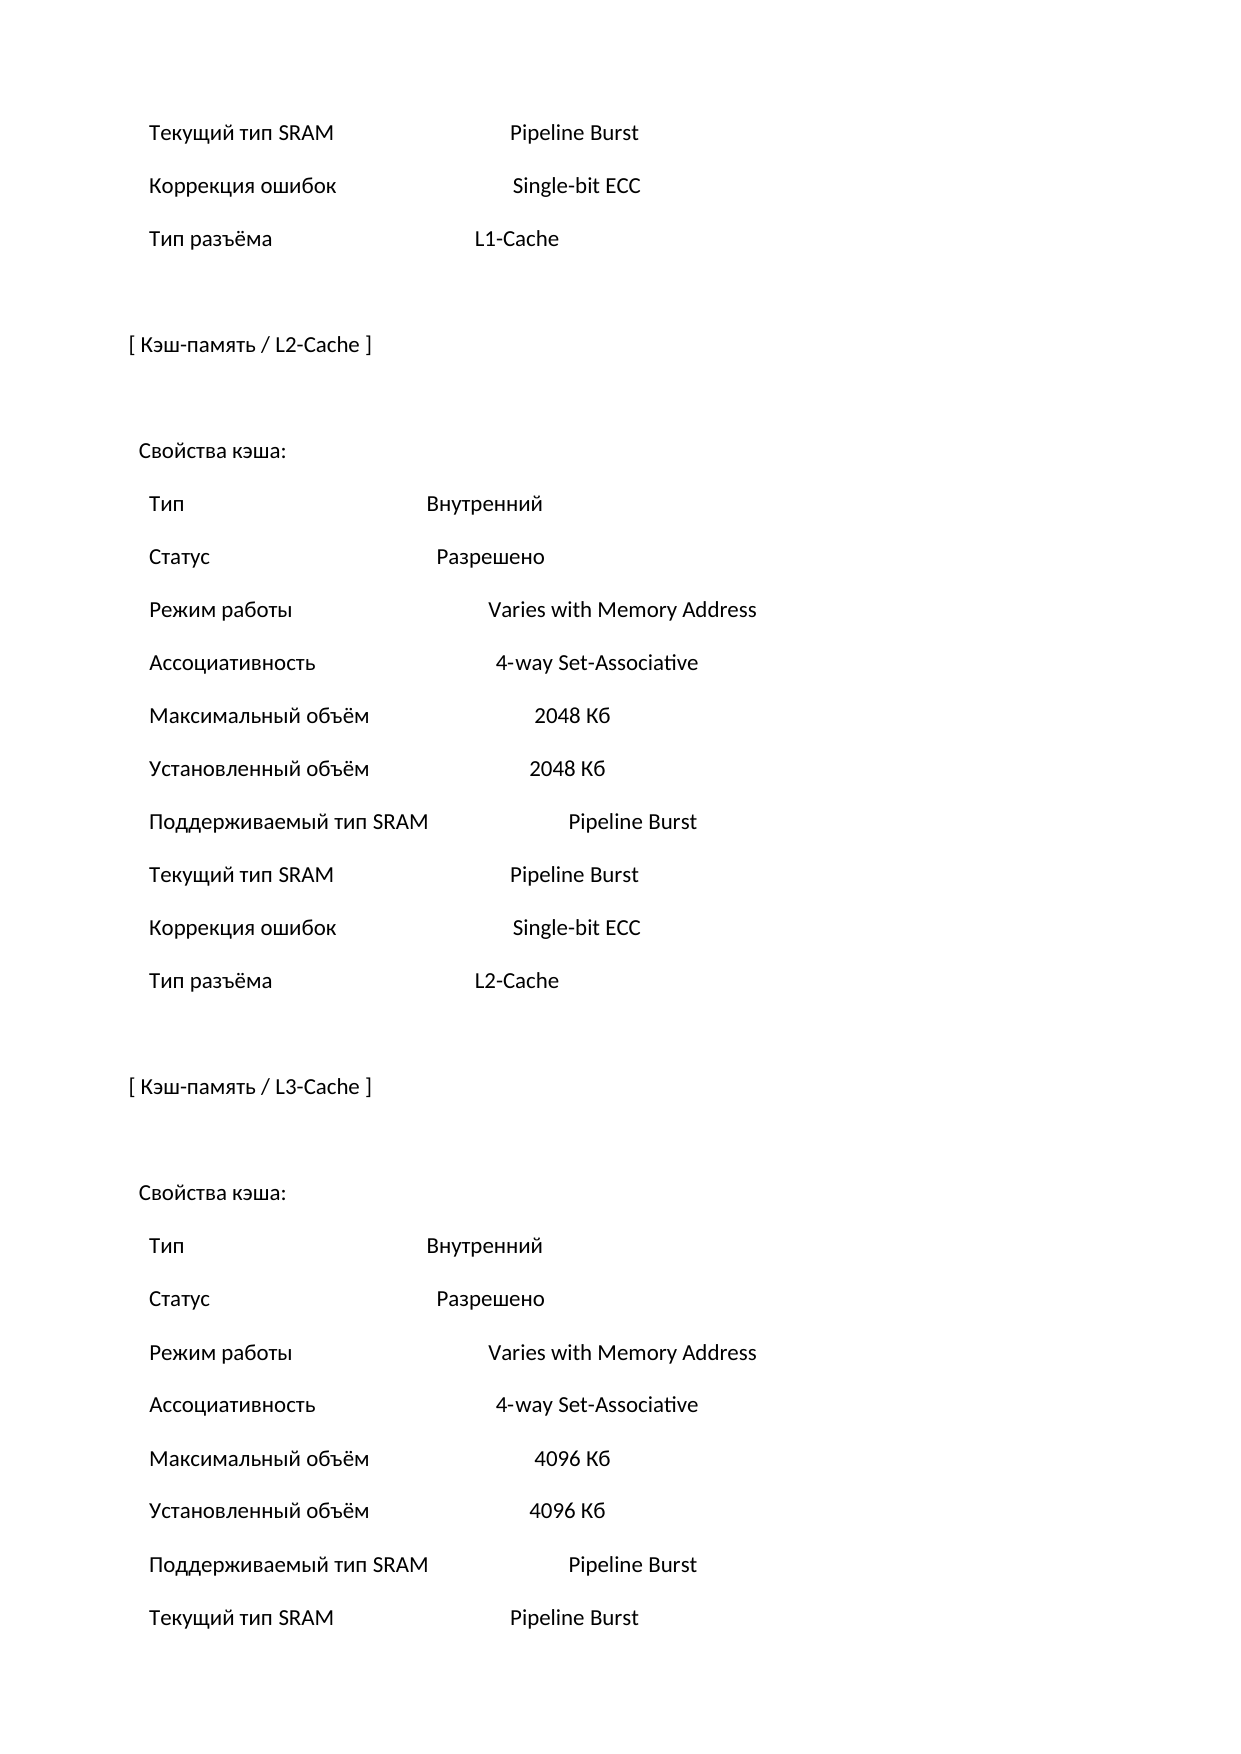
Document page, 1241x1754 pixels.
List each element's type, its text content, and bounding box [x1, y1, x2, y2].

text Тип Внутренний [118, 1232, 1122, 1259]
text Максимальный объём 2048 Кб [118, 701, 1122, 729]
text [ Кэш-память / L3-Cache ] [118, 1072, 1122, 1101]
text Статус Разрешено [118, 1284, 1122, 1313]
text Ассоциативность 4-way Set-Associative [118, 648, 1122, 676]
text [ Кэш-память / L2-Cache ] [118, 330, 1122, 358]
text Поддерживаемый тип SRAM Pipeline Burst [118, 807, 1122, 835]
text Текущий тип SRAM Pipeline Burst [118, 860, 1122, 888]
text Статус Разрешено [118, 542, 1122, 570]
text Текущий тип SRAM Pipeline Burst [118, 1603, 1122, 1631]
text Коррекция ошибок Single-bit ECC [118, 913, 1122, 941]
text Установленный объём 2048 Кб [118, 754, 1122, 782]
text Свойства кэша: [118, 1178, 1122, 1207]
text Режим работы Varies with Memory Address [118, 595, 1122, 623]
text Максимальный объём 4096 Кб [118, 1444, 1122, 1472]
text Текущий тип SRAM Pipeline Burst [118, 118, 1122, 146]
text Тип разъёма L1-Cache [118, 224, 1122, 252]
text Установленный объём 4096 Кб [118, 1497, 1122, 1525]
text Ассоциативность 4-way Set-Associative [118, 1391, 1122, 1419]
text Поддерживаемый тип SRAM Pipeline Burst [118, 1550, 1122, 1578]
text Коррекция ошибок Single-bit ECC [118, 171, 1122, 199]
text Тип разъёма L2-Cache [118, 966, 1122, 994]
text Тип Внутренний [118, 489, 1122, 517]
text Свойства кэша: [118, 436, 1122, 464]
text Режим работы Varies with Memory Address [118, 1338, 1122, 1366]
